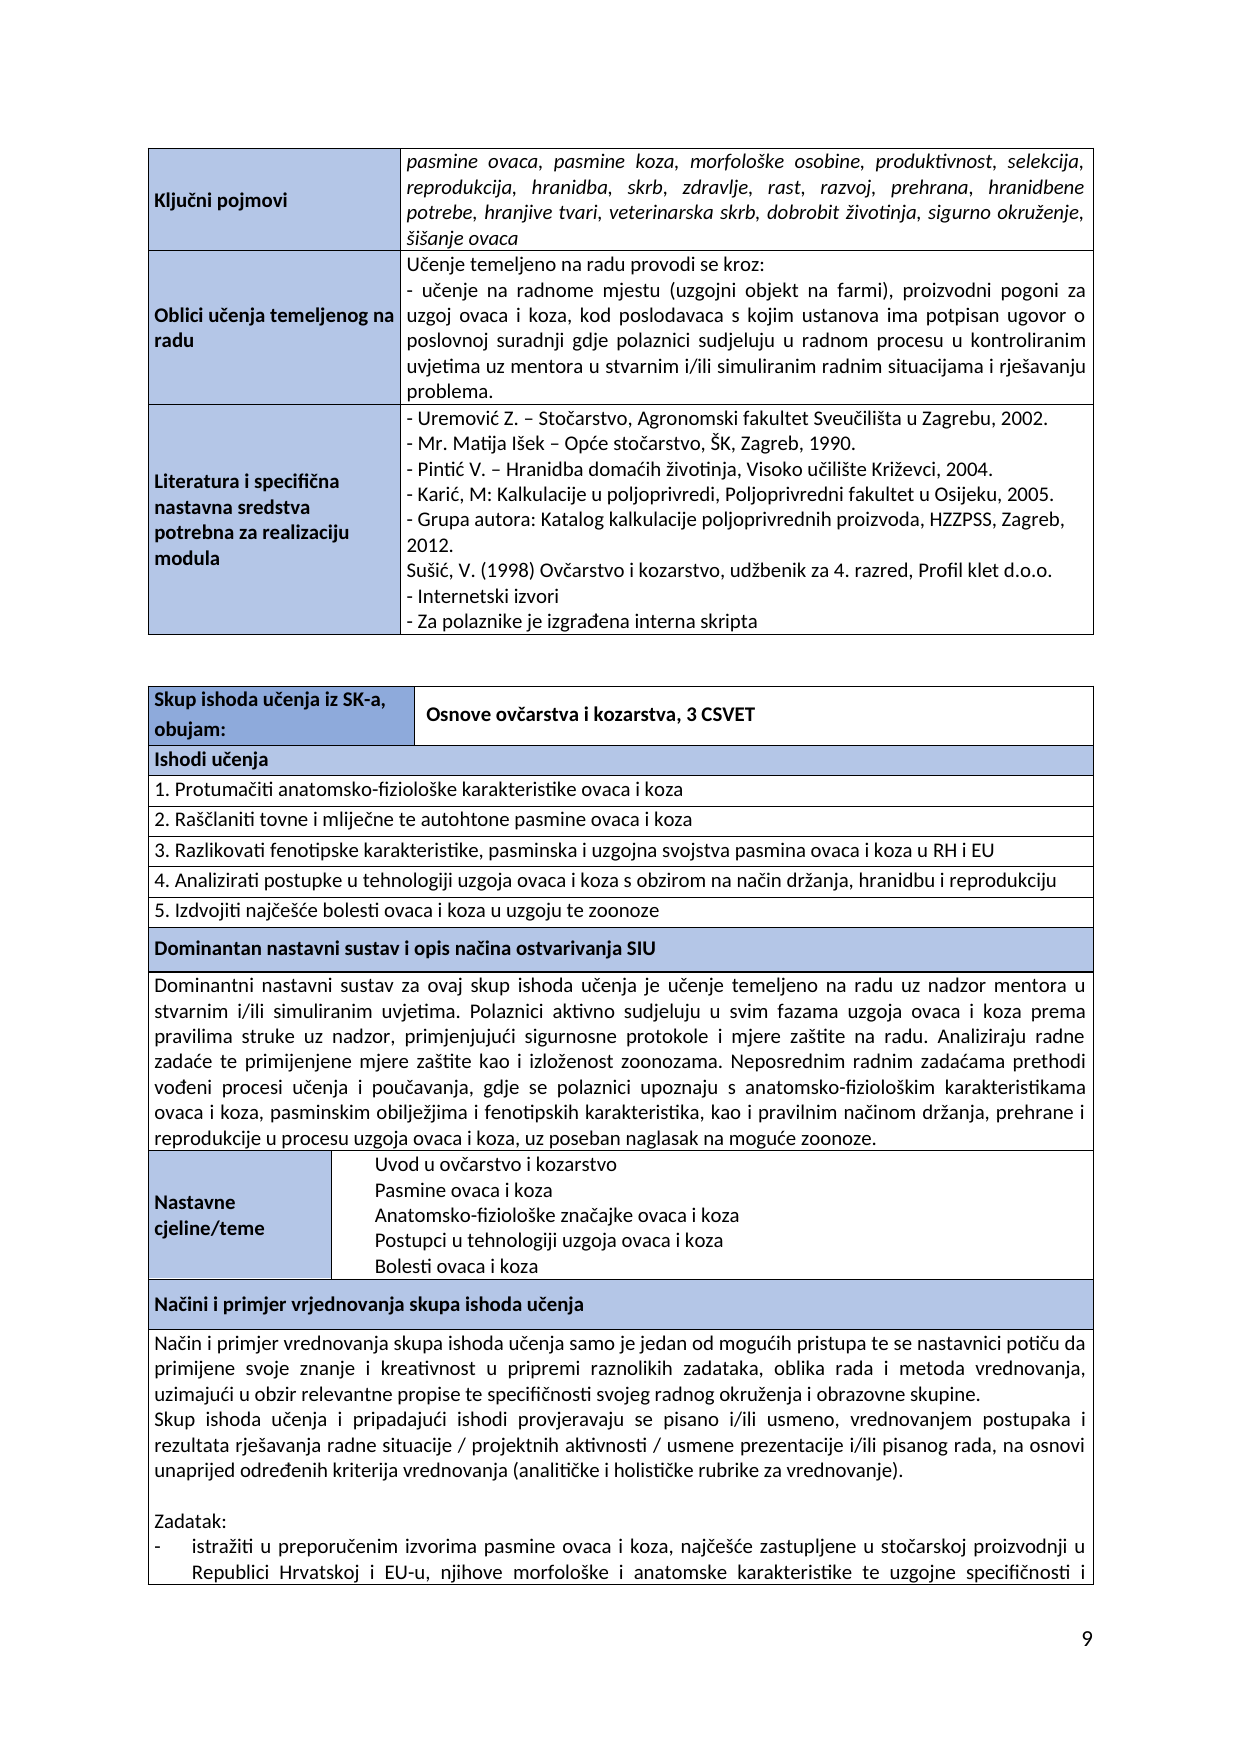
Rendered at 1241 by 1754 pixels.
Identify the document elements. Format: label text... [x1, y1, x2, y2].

table_header Skup ishoda učenja iz SK-a, obujam: [149, 687, 414, 745]
table_cell Literatura i specifična nastavna sredstva potrebna za realizaciju modula [149, 405, 400, 634]
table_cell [149, 1330, 1093, 1584]
table_cell Učenje temeljeno na radu provodi se kroz: - učenje na radnome mjestu (uzgojni objekt na farmi), proizvodni pogoni za uzgoj ovaca i koza, kod poslodavaca s kojim ustanova ima potpisan ugovor o poslovnoj suradnji gdje polaznici sudjeluju u radnom procesu u kontroliranim uvjetima uz mentora u stvarnim i/ili simuliranim radnim situacijama i rješavanju problema. [401, 251, 1093, 404]
table_header Osnove ovčarstva i kozarstva, 3 CSVET [415, 687, 1093, 745]
table_cell 3. Razlikovati fenotipske karakteristike, pasminska i uzgojna svojstva pasmina ovaca i koza u RH i EU [149, 837, 1093, 866]
table_cell pasmine ovaca, pasmine koza, morfološke osobine, produktivnost, selekcija, reprodukcija, hranidba, skrb, zdravlje, rast, razvoj, prehrana, hranidbene potrebe, hranjive tvari, veterinarska skrb, dobrobit životinja, sigurno okruženje, šišanje ovaca [401, 149, 1093, 250]
table_cell Uvod u ovčarstvo i kozarstvo Pasmine ovaca i koza Anatomsko-fiziološke značajke ovaca i koza Postupci u tehnologiji uzgoja ovaca i koza Bolesti ovaca i koza [332, 1151, 1093, 1278]
table_cell 2. Raščlaniti tovne i mliječne te autohtone pasmine ovaca i koza [149, 807, 1093, 836]
table_cell - Uremović Z. – Stočarstvo, Agronomski fakultet Sveučilišta u Zagrebu, 2002. - Mr. Matija Išek – Opće stočarstvo, ŠK, Zagreb, 1990. - Pintić V. – Hranidba domaćih životinja, Visoko učilište Križevci, 2004. - Karić, M: Kalkulacije u poljoprivredi, Poljoprivredni fakultet u Osijeku, 2005. - Grupa autora: Katalog kalkulacije poljoprivrednih proizvoda, HZZPSS, Zagreb, 2012. Sušić, V. (1998) Ovčarstvo i kozarstvo, udžbenik za 4. razred, Profil klet d.o.o. - Internetski izvori - Za polaznike je izgrađena interna skripta [401, 405, 1093, 634]
table_cell 5. Izdvojiti najčešće bolesti ovaca i koza u uzgoju te zoonoze [149, 898, 1093, 927]
table_cell 1. Protumačiti anatomsko-fiziološke karakteristike ovaca i koza [149, 776, 1093, 806]
table_cell Dominantni nastavni sustav za ovaj skup ishoda učenja je učenje temeljeno na radu uz nadzor mentora u stvarnim i/ili simuliranim uvjetima. Polaznici aktivno sudjeluju u svim fazama uzgoja ovaca i koza prema pravilima struke uz nadzor, primjenjujući sigurnosne protokole i mjere zaštite na radu. Analiziraju radne zadaće te primijenjene mjere zaštite kao i izloženost zoonozama. Neposrednim radnim zadaćama prethodi vođeni procesi učenja i poučavanja, gdje se polaznici upoznaju s anatomsko-fiziološkim karakteristikama ovaca i koza, pasminskim obilježjima i fenotipskih karakteristika, kao i pravilnim načinom držanja, prehrane i reprodukcije u procesu uzgoja ovaca i koza, uz poseban naglasak na moguće zoonoze. [149, 973, 1093, 1150]
table_cell Ishodi učenja [149, 746, 1093, 775]
table_cell Oblici učenja temeljenog na radu [149, 251, 400, 404]
table_cell Ključni pojmovi [149, 149, 400, 250]
table_cell Dominantan nastavni sustav i opis načina ostvarivanja SIU [149, 928, 1093, 971]
table_cell 4. Analizirati postupke u tehnologiji uzgoja ovaca i koza s obzirom na način držanja, hranidbu i reprodukciju [149, 867, 1093, 897]
table_cell Načini i primjer vrjednovanja skupa ishoda učenja [149, 1280, 1093, 1329]
table_cell Nastavne cjeline/teme [149, 1151, 331, 1278]
